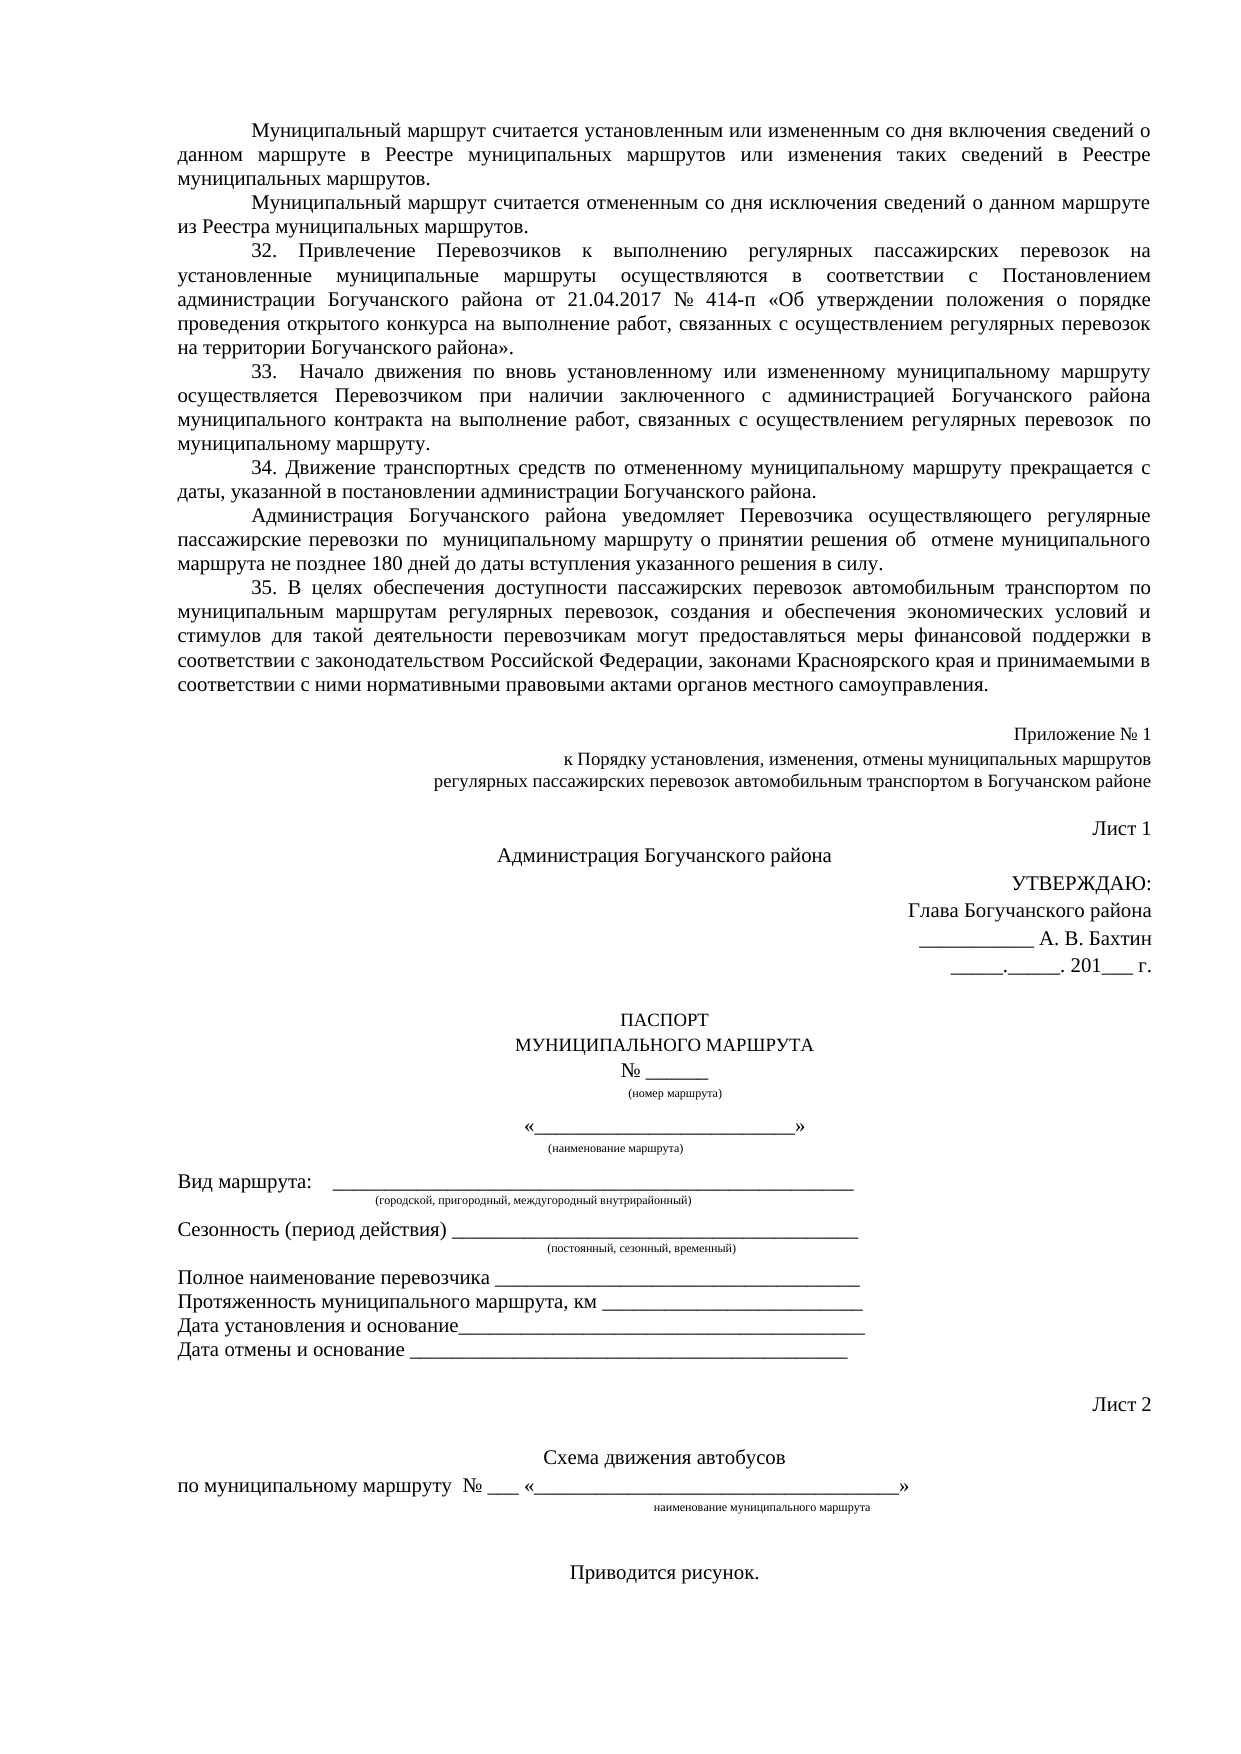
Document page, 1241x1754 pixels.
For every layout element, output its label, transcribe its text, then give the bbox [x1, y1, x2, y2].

text (наименование маршрута) [177, 1141, 1152, 1165]
text Сезонность (период действия) _______________________________________ [177, 1217, 1152, 1241]
text Вид маршрута: __________________________________________________ [177, 1169, 1152, 1193]
text 34. Движение транспортных средств по отмененному муниципальному маршруту прекращается с даты, указанной в постановлении администрации Богучанского района. [177, 455, 1152, 503]
text № ______ [177, 1058, 1152, 1082]
text Приводится рисунок. [177, 1560, 1152, 1584]
text _____._____. 201___ г. [177, 953, 1152, 977]
text Глава Богучанского района [177, 898, 1152, 922]
text Лист 1 [177, 815, 1152, 839]
text Приложение № 1 [177, 723, 1152, 745]
text «_________________________» [177, 1113, 1152, 1137]
text Муниципальный маршрут считается отмененным со дня исключения сведений о данном маршруте из Реестра муниципальных маршрутов. [177, 190, 1152, 238]
text Полное наименование перевозчика ___________________________________ [177, 1265, 1152, 1289]
text к Порядку установления, изменения, отмены муниципальных маршрутов [177, 748, 1152, 770]
text Дата отмены и основание __________________________________________ [177, 1337, 1152, 1361]
text по муниципальному маршруту № ___ «___________________________________» [177, 1473, 1152, 1497]
text (номер маршрута) [177, 1086, 1152, 1110]
text Дата установления и основание_______________________________________ [177, 1313, 1152, 1337]
text УТВЕРЖДАЮ: [177, 871, 1152, 895]
text Протяженность муниципального маршрута, км _________________________ [177, 1289, 1152, 1313]
text Администрация Богучанского района уведомляет Перевозчика осуществляющего регулярные пассажирские перевозки по муниципальному маршруту о принятии решения об отмене муниципального маршрута не позднее 180 дней до даты вступления указанного решения в силу. [177, 503, 1152, 575]
text Схема движения автобусов [177, 1445, 1152, 1469]
text 35. В целях обеспечения доступности пассажирских перевозок автомобильным транспортом по муниципальным маршрутам регулярных перевозок, создания и обеспечения экономических условий и стимулов для такой деятельности перевозчикам могут предоставляться меры финансовой поддержки в соответствии с законодательством Российской Федерации, законами Красноярского края и принимаемыми в соответствии с ними нормативными правовыми актами органов местного самоуправления. [177, 575, 1152, 696]
text 32. Привлечение Перевозчиков к выполнению регулярных пассажирских перевозок на установленные муниципальные маршруты осуществляются в соответствии с Постановлением администрации Богучанского района от 21.04.2017 № 414-п «Об утверждении положения о порядке проведения открытого конкурса на выполнение работ, связанных с осуществлением регулярных перевозок на территории Богучанского района». [177, 238, 1152, 359]
text регулярных пассажирских перевозок автомобильным транспортом в Богучанском районе [177, 770, 1152, 815]
text наименование муниципального маршрута [177, 1500, 1152, 1524]
text (постоянный, сезонный, временный) [177, 1241, 1152, 1265]
text Муниципальный маршрут считается установленным или измененным со дня включения сведений о данном маршруте в Реестре муниципальных маршрутов или изменения таких сведений в Реестре муниципальных маршрутов. [177, 118, 1152, 190]
text Лист 2 [177, 1389, 1152, 1417]
text (городской, пригородный, междугородный внутрирайонный) [177, 1193, 1152, 1217]
text ПАСПОРТ [177, 1009, 1152, 1030]
text МУНИЦИПАЛЬНОГО МАРШРУТА [177, 1033, 1152, 1055]
text Администрация Богучанского района [177, 843, 1152, 867]
text ___________ А. В. Бахтин [177, 926, 1152, 950]
text 33. Начало движения по вновь установленному или измененному муниципальному маршруту осуществляется Перевозчиком при наличии заключенного с администрацией Богучанского района муниципального контракта на выполнение работ, связанных с осуществлением регулярных перевозок по муниципальному маршруту. [177, 359, 1152, 455]
